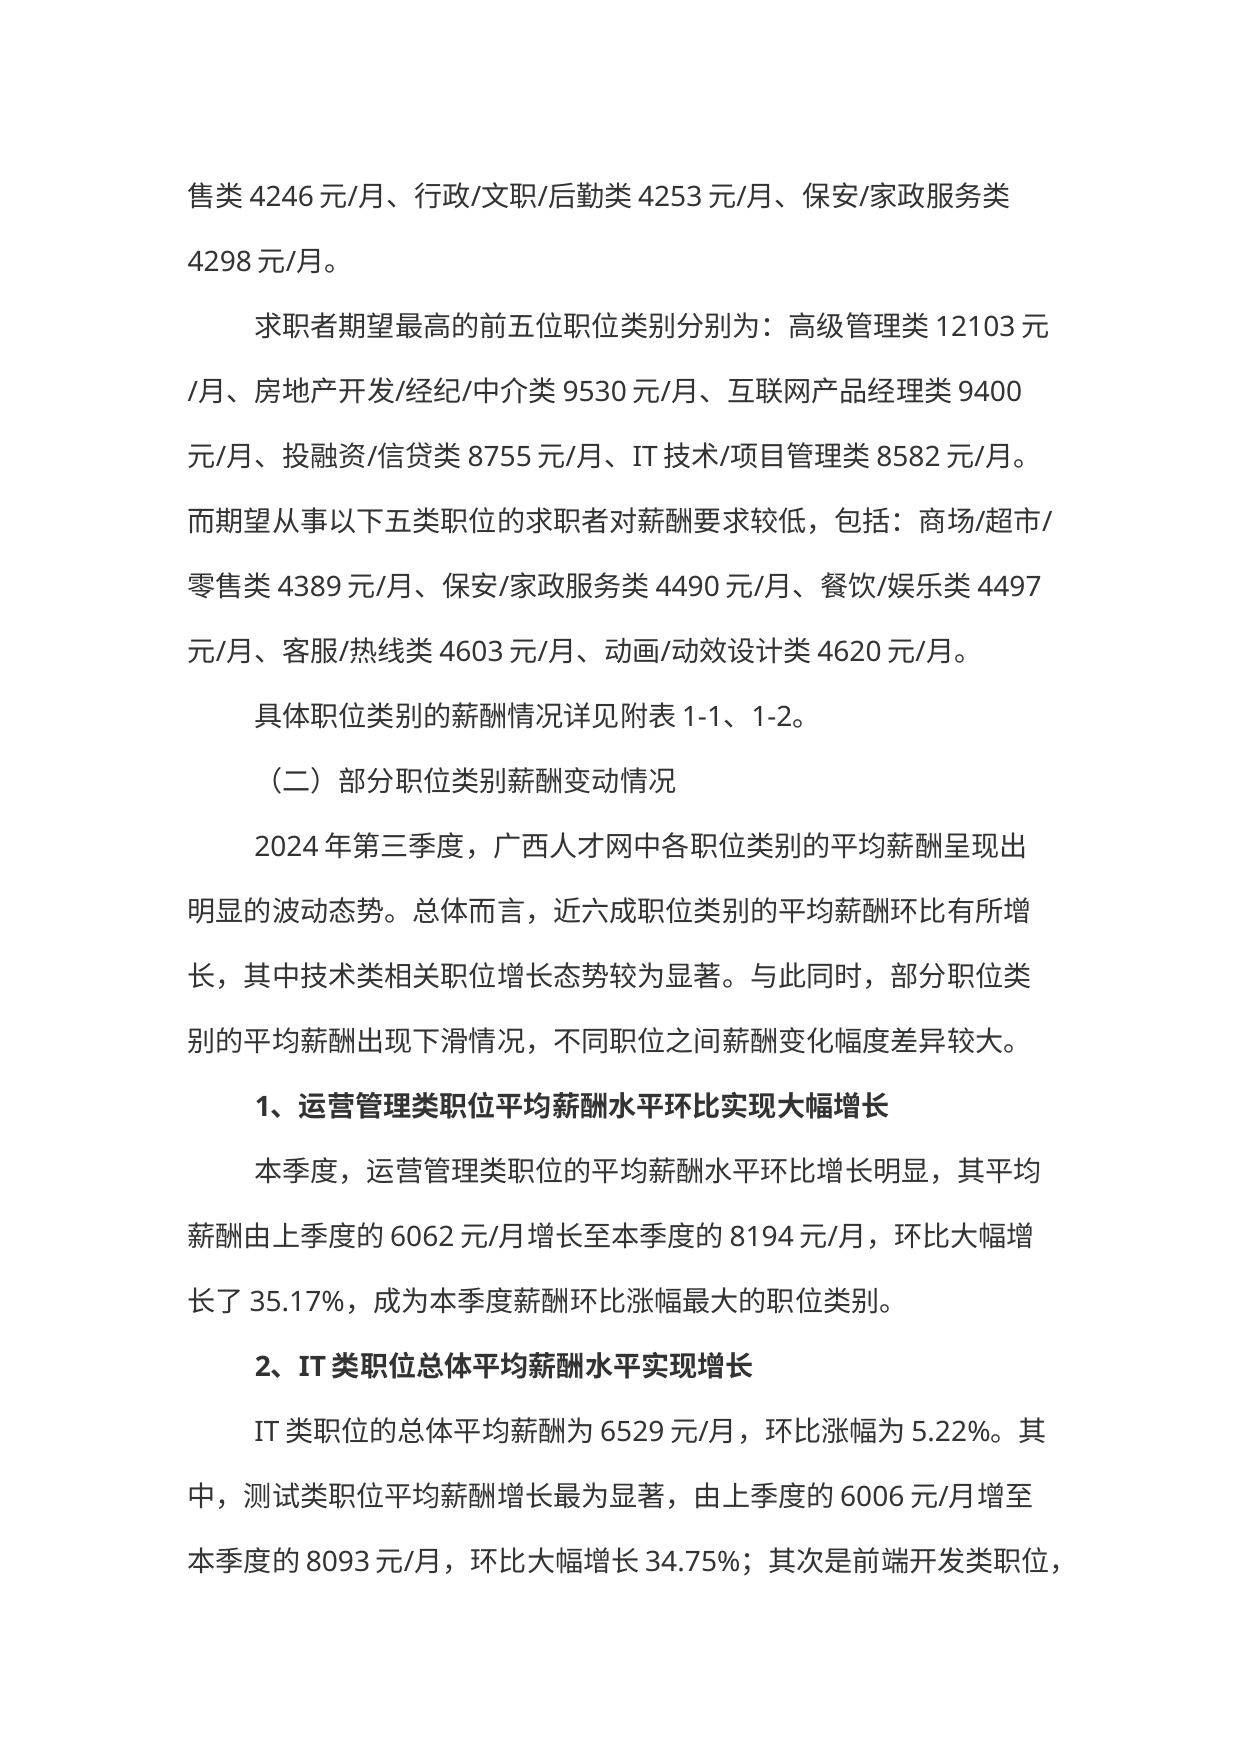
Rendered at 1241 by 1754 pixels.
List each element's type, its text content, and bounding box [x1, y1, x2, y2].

text 本季度，运营管理类职位的平均薪酬水平环比增长明显，其平均薪酬由上季度的6062元/月增长至本季度的8194元/月，环比大幅增长了35.17%，成为本季度薪酬环比涨幅最大的职位类别。 [187, 1137, 1053, 1332]
text 1、运营管理类职位平均薪酬水平环比实现大幅增长 [187, 1072, 1053, 1137]
text 求职者期望最高的前五位职位类别分别为：高级管理类12103元/月、房地产开发/经纪/中介类9530元/月、互联网产品经理类9400元/月、投融资/信贷类8755元/月、IT技术/项目管理类8582元/月。而期望从事以下五类职位的求职者对薪酬要求较低，包括：商场/超市/零售类4389元/月、保安/家政服务类4490元/月、餐饮/娱乐类4497元/月、客服/热线类4603元/月、动画/动效设计类4620元/月。 [187, 292, 1053, 682]
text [187, 1397, 1053, 1592]
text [187, 162, 1053, 292]
text 2、IT类职位总体平均薪酬水平实现增长 [187, 1332, 1053, 1397]
text 2024年第三季度，广西人才网中各职位类别的平均薪酬呈现出明显的波动态势。总体而言，近六成职位类别的平均薪酬环比有所增长，其中技术类相关职位增长态势较为显著。与此同时，部分职位类别的平均薪酬出现下滑情况，不同职位之间薪酬变化幅度差异较大。 [187, 812, 1053, 1072]
text （二）部分职位类别薪酬变动情况 [187, 747, 1053, 812]
text 具体职位类别的薪酬情况详见附表1-1、1-2。 [187, 682, 1053, 747]
